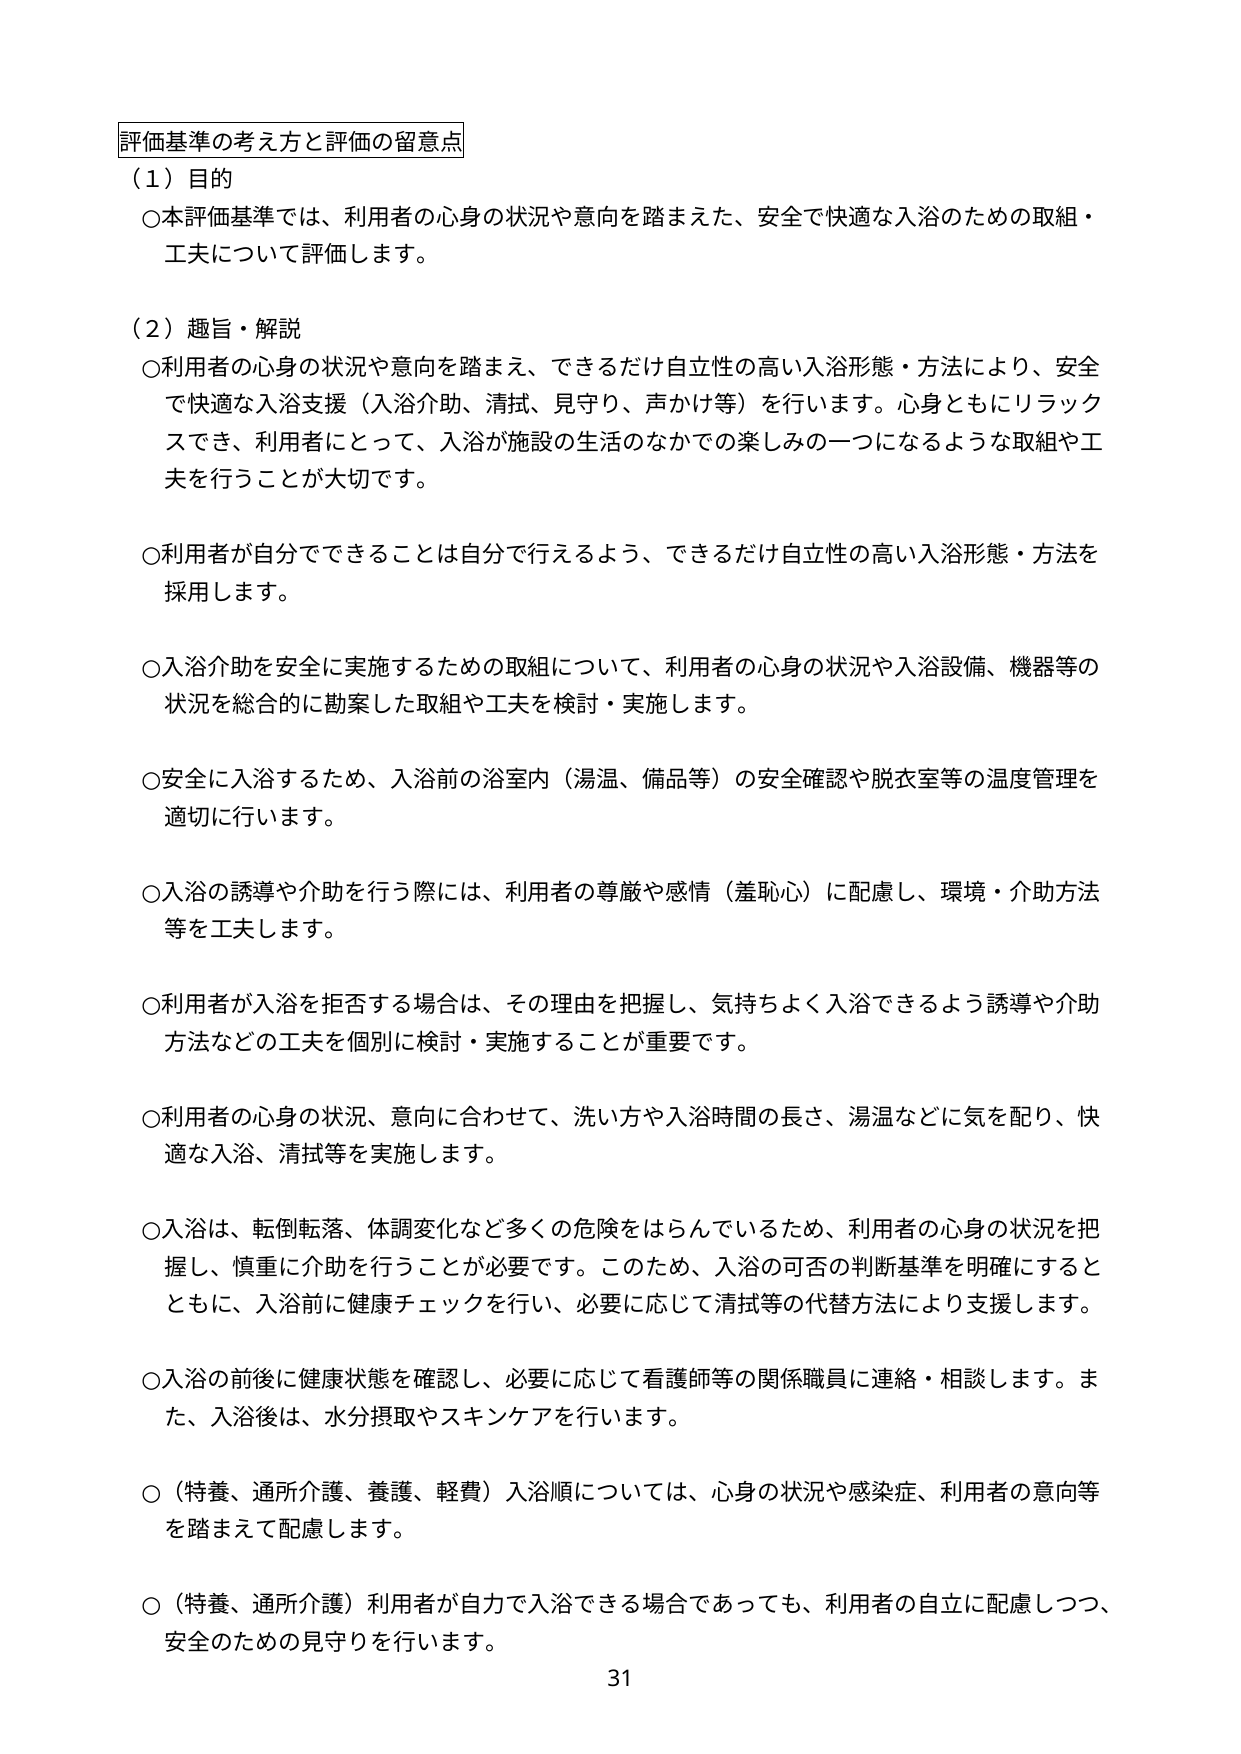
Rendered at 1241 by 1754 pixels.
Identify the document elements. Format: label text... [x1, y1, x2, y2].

list ○利用者が入浴を拒否する場合は、その理由を把握し、気持ちよく入浴できるよう誘導や介助方法などの工夫を個別に検討・実施することが重要です。 [141, 984, 1122, 1059]
text （２）趣旨・解説 [118, 309, 1122, 346]
list ○入浴の誘導や介助を行う際には、利用者の尊厳や感情（羞恥心）に配慮し、環境・介助方法等を工夫します。 [141, 871, 1122, 946]
text ○利用者が自分でできることは自分で行えるよう、できるだけ自立性の高い入浴形態・方法を採用します。 [141, 534, 1122, 609]
list ○入浴介助を安全に実施するための取組について、利用者の心身の状況や入浴設備、機器等の状況を総合的に勘案した取組や工夫を検討・実施します。 [141, 646, 1122, 721]
list ○利用者の心身の状況、意向に合わせて、洗い方や入浴時間の長さ、湯温などに気を配り、快適な入浴、清拭等を実施します。 [141, 1096, 1122, 1171]
text （１）目的 [118, 159, 1122, 196]
text 評価基準の考え方と評価の留意点 [118, 121, 1122, 159]
list ○本評価基準では、利用者の心身の状況や意向を踏まえた、安全で快適な入浴のための取組・工夫について評価します。 [141, 196, 1122, 271]
list ○安全に入浴するため、入浴前の浴室内（湯温、備品等）の安全確認や脱衣室等の温度管理を適切に行います。 [141, 759, 1122, 834]
text ○利用者の心身の状況や意向を踏まえ、できるだけ自立性の高い入浴形態・方法により、安全で快適な入浴支援（入浴介助、清拭、見守り、声かけ等）を行います。心身ともにリラックスでき、利用者にとって、入浴が施設の生活のなかでの楽しみの一つになるような取組や工夫を行うことが大切です。 [141, 346, 1122, 496]
list ○入浴の前後に健康状態を確認し、必要に応じて看護師等の関係職員に連絡・相談します。また、入浴後は、水分摂取やスキンケアを行います。 [141, 1359, 1122, 1434]
text ○（特養、通所介護）利用者が自力で入浴できる場合であっても、利用者の自立に配慮しつつ、安全のための見守りを行います。 [141, 1584, 1122, 1659]
list ○（特養、通所介護、養護、軽費）入浴順については、心身の状況や感染症、利用者の意向等を踏まえて配慮します。 [141, 1471, 1122, 1546]
list ○入浴は、転倒転落、体調変化など多くの危険をはらんでいるため、利用者の心身の状況を把握し、慎重に介助を行うことが必要です。このため、入浴の可否の判断基準を明確にするとともに、入浴前に健康チェックを行い、必要に応じて清拭等の代替方法により支援します。 [141, 1209, 1122, 1321]
